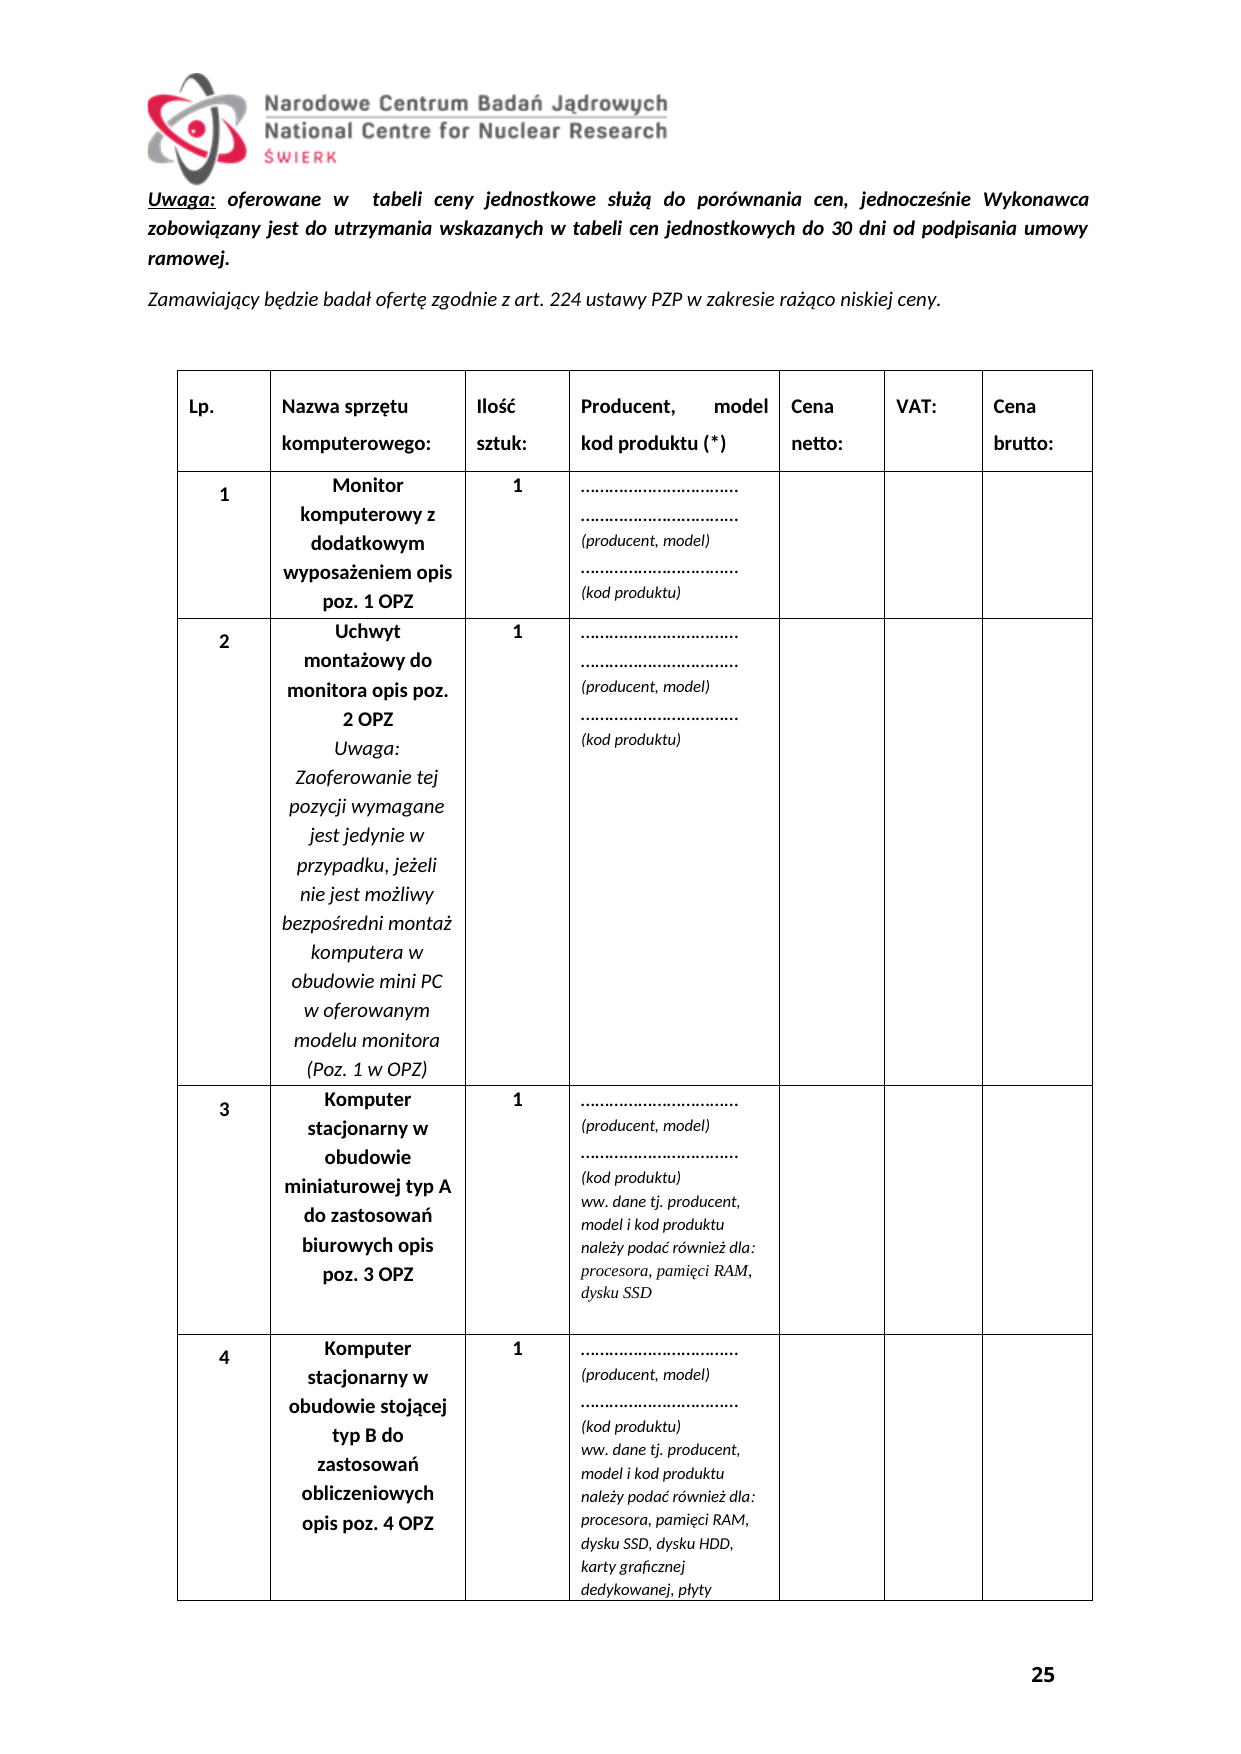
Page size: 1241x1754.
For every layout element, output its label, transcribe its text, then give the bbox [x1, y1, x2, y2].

table_cell Uchwyt montażowy do monitora opis poz. 2 OPZ Uwaga: Zaoferowanie tej pozycji wymagane jest jedynie w przypadku, jeżeli nie jest możliwy bezpośredni montaż komputera w obudowie mini PC w oferowanym modelu monitora (Poz. 1 w OPZ) [271, 619, 465, 1085]
table_cell 1 [466, 619, 569, 1085]
table_cell [983, 619, 1092, 1085]
table_cell Monitor komputerowy z dodatkowym wyposażeniem opis poz. 1 OPZ [271, 472, 465, 617]
table_cell [780, 1335, 884, 1600]
picture [147, 73, 669, 187]
table_header Ilość sztuk: [466, 371, 569, 471]
table_cell [885, 472, 982, 617]
table_cell 1 [178, 472, 270, 617]
table_cell [885, 1335, 982, 1600]
table_cell [780, 1086, 884, 1334]
table_cell [885, 619, 982, 1085]
table_header Nazwa sprzętu komputerowego: [271, 371, 465, 471]
table_header Cena brutto: [983, 371, 1092, 471]
table_cell 1 [466, 1335, 569, 1600]
table_cell [780, 619, 884, 1085]
table_cell [780, 472, 884, 617]
text Zamawiający będzie badał ofertę zgodnie z art. 224 ustawy PZP w zakresie rażąco niskiej ceny. [148, 286, 1092, 312]
table_header Producent, model kod produktu (*) [570, 371, 779, 471]
table_cell [983, 1335, 1092, 1600]
table_header VAT: [885, 371, 982, 471]
table_cell Komputer stacjonarny w obudowie miniaturowej typ A do zastosowań biurowych opis poz. 3 OPZ [271, 1086, 465, 1334]
table_cell …………………………… …………………………… (producent, model) …………………………… (kod produktu) [570, 472, 779, 617]
table_cell 1 [466, 472, 569, 617]
table_cell 3 [178, 1086, 270, 1334]
table_cell 1 [466, 1086, 569, 1334]
table_cell Komputer stacjonarny w obudowie stojącej typ B do zastosowań obliczeniowych opis poz. 4 OPZ [271, 1335, 465, 1600]
table_cell 2 [178, 619, 270, 1085]
table_cell [983, 472, 1092, 617]
table_header Cena netto: [780, 371, 884, 471]
table_cell [983, 1086, 1092, 1334]
text Uwaga: oferowane w tabeli ceny jednostkowe służą do porównania cen, jednocześnie Wykonawca zobowiązany jest do utrzymania wskazanych w tabeli cen jednostkowych do 30 dni od podpisania umowy ramowej. [148, 186, 1092, 270]
table_cell …………………………… …………………………… (producent, model) …………………………… (kod produktu) [570, 619, 779, 1085]
table_header Lp. [178, 371, 270, 471]
table_cell 4 [178, 1335, 270, 1600]
table_cell [885, 1086, 982, 1334]
